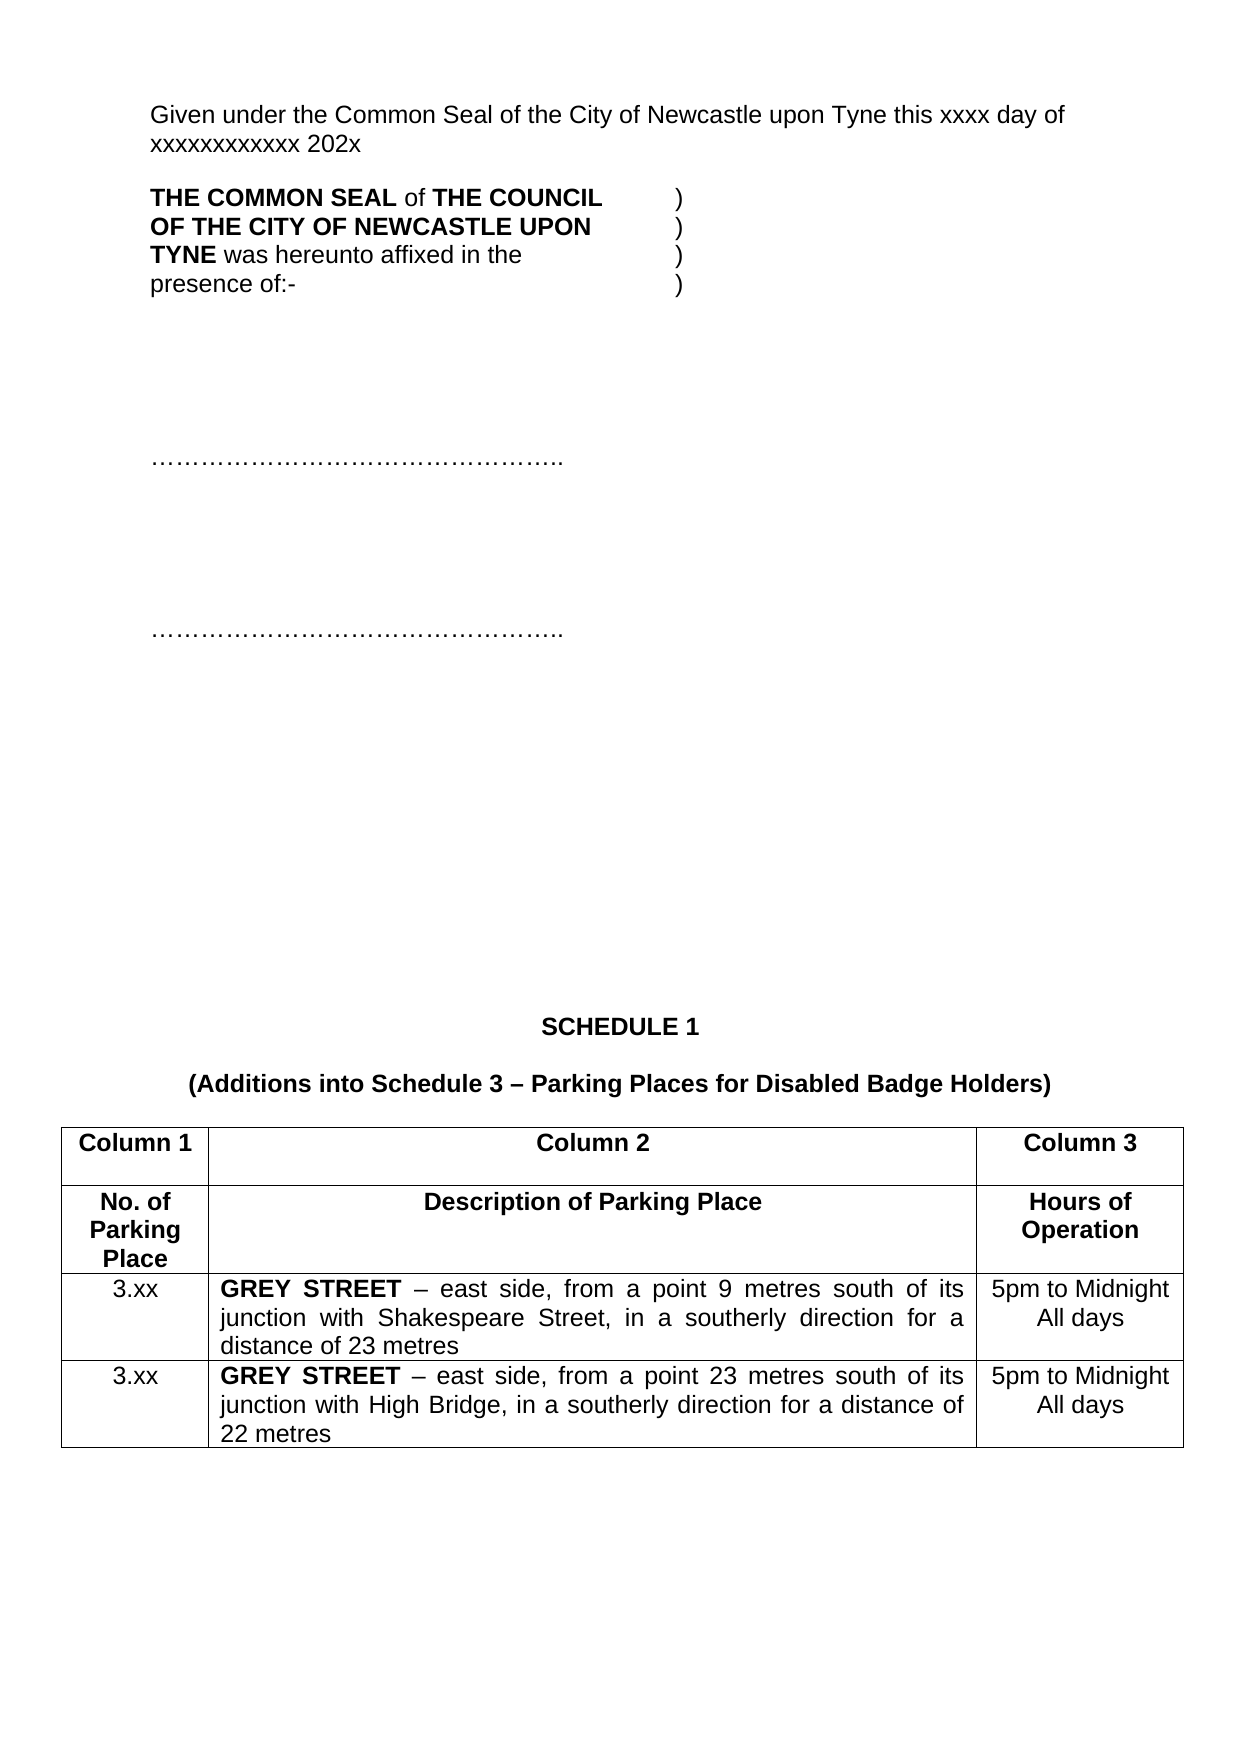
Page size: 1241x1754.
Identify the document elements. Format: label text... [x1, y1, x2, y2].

text ………………………………………….. [150, 442, 1090, 470]
table_cell 5pm to Midnight All days [977, 1361, 1183, 1447]
table_header Column 1 [62, 1128, 208, 1185]
text presence of:- ) [150, 269, 1090, 298]
table_header Column 2 [209, 1128, 976, 1185]
text Given under the Common Seal of the City of Newcastle upon Tyne this xxxx day of xxxxxxxxxxxx 202x [150, 100, 1090, 158]
table_cell GREY STREET – east side, from a point 23 metres south of its junction with High Bridge, in a southerly direction for a distance of 22 metres [209, 1361, 976, 1447]
table_cell 5pm to Midnight All days [977, 1274, 1183, 1360]
table_cell Hours of Operation [977, 1186, 1183, 1273]
table_cell 3.xx [62, 1361, 208, 1447]
table_header Column 3 [977, 1128, 1183, 1185]
table_cell GREY STREET – east side, from a point 9 metres south of its junction with Shakespeare Street, in a southerly direction for a distance of 23 metres [209, 1274, 976, 1360]
table_cell 3.xx [62, 1274, 208, 1360]
table_cell Description of Parking Place [209, 1186, 976, 1273]
text OF THE CITY OF UPON ) [150, 212, 1090, 240]
text ………………………………………….. [150, 614, 1090, 643]
text was hereunto affixed in the ) [150, 240, 1090, 269]
text (Additions into Schedule 3 – Parking Places for Disabled Badge Holders) [150, 1069, 1090, 1098]
text THE COMMON SEAL of THE COUNCIL ) [150, 183, 1090, 212]
table_cell No. of Parking Place [62, 1186, 208, 1273]
text SCHEDULE 1 [150, 1012, 1090, 1041]
